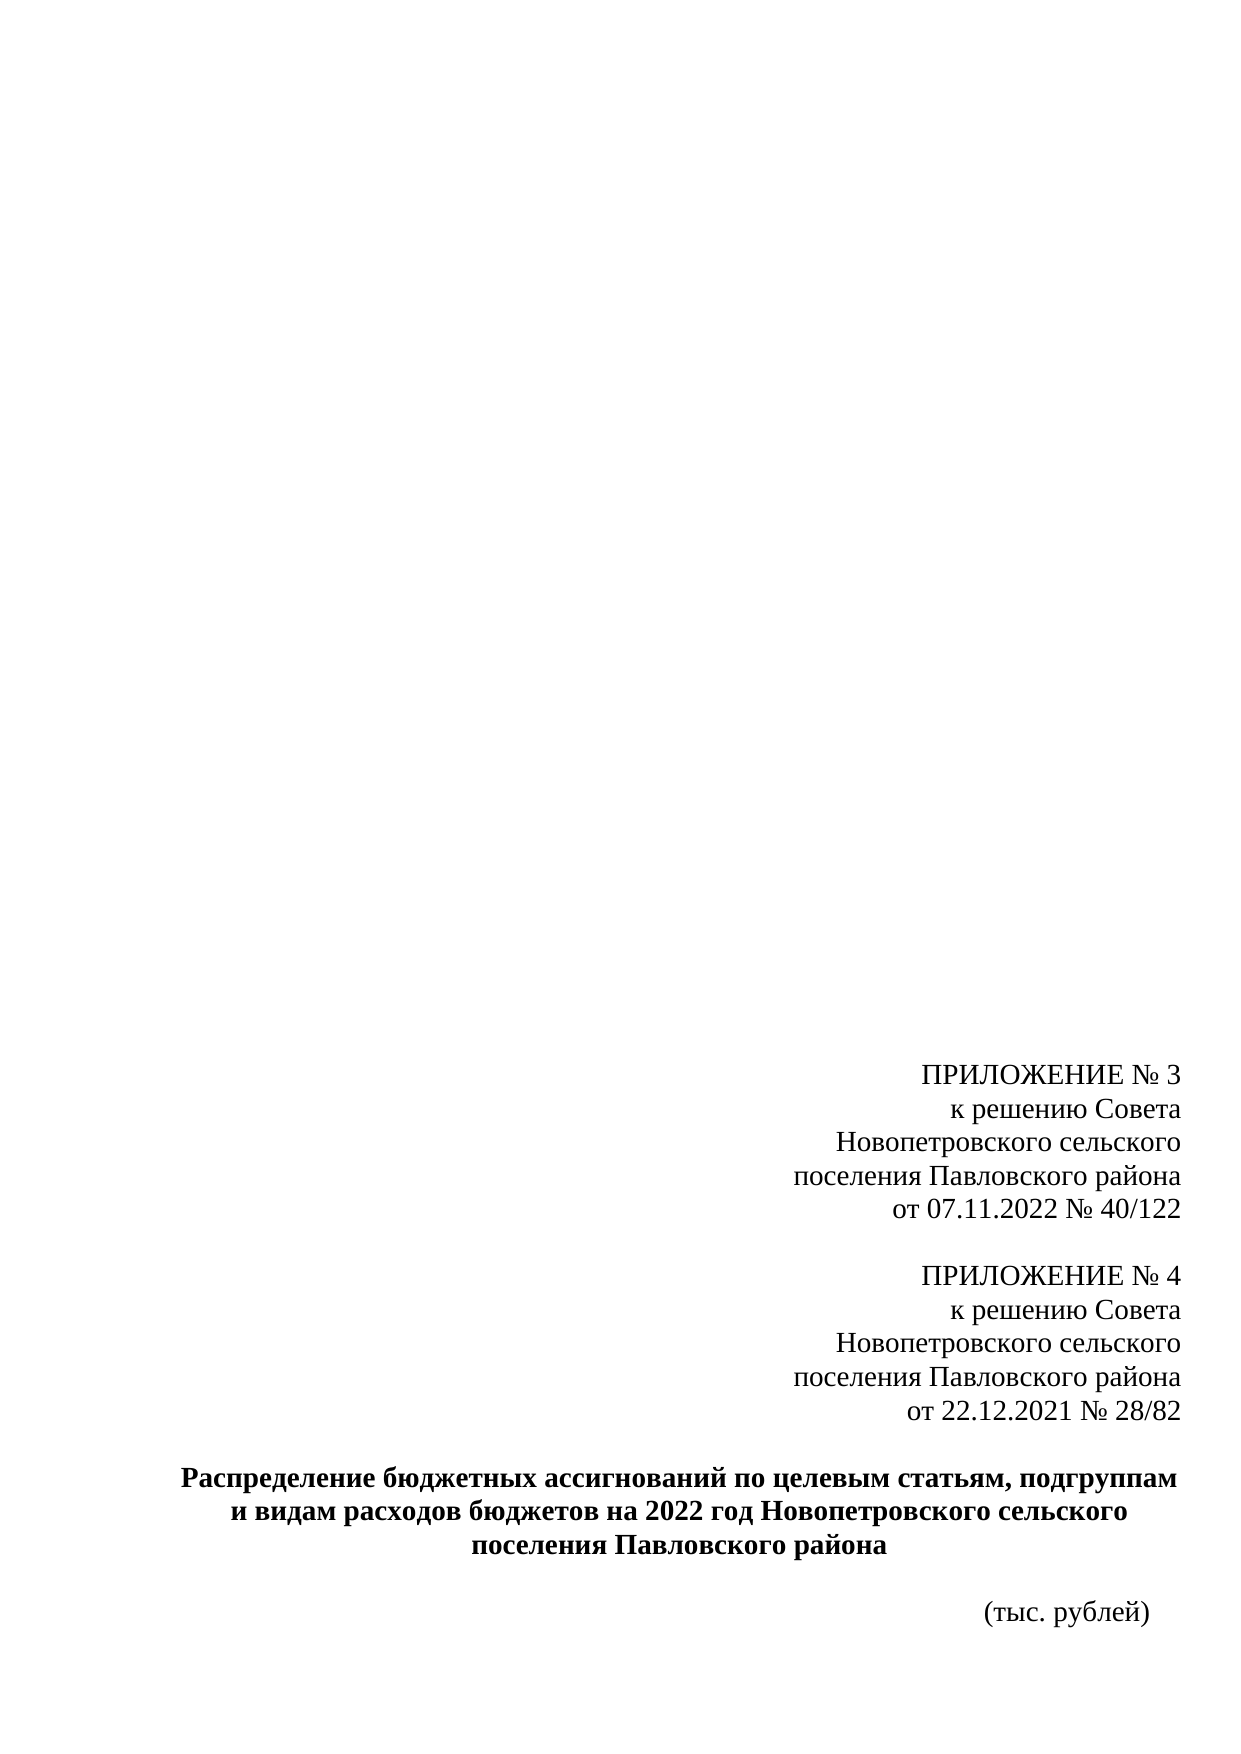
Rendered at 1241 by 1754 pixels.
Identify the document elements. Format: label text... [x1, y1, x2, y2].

text поселения Павловского района [177, 1158, 1181, 1191]
text Распределение бюджетных ассигнований по целевым статьям, подгруппам и видам расходов бюджетов на 2022 год Новопетровского сельского поселения Павловского района [177, 1460, 1181, 1560]
text Новопетровского сельского [177, 1326, 1181, 1359]
text от 07.11.2022 № 40/122 [177, 1191, 1181, 1225]
text ПРИЛОЖЕНИЕ № 3 [177, 1057, 1181, 1091]
text (тыс. рублей) [983, 1594, 1181, 1627]
text поселения Павловского района [177, 1359, 1181, 1393]
text ПРИЛОЖЕНИЕ № 4 [177, 1258, 1181, 1292]
text к решению Совета [177, 1091, 1181, 1124]
text Новопетровского сельского [177, 1124, 1181, 1158]
text к решению Совета [177, 1292, 1181, 1326]
text от 22.12.2021 № 28/82 [177, 1393, 1181, 1426]
